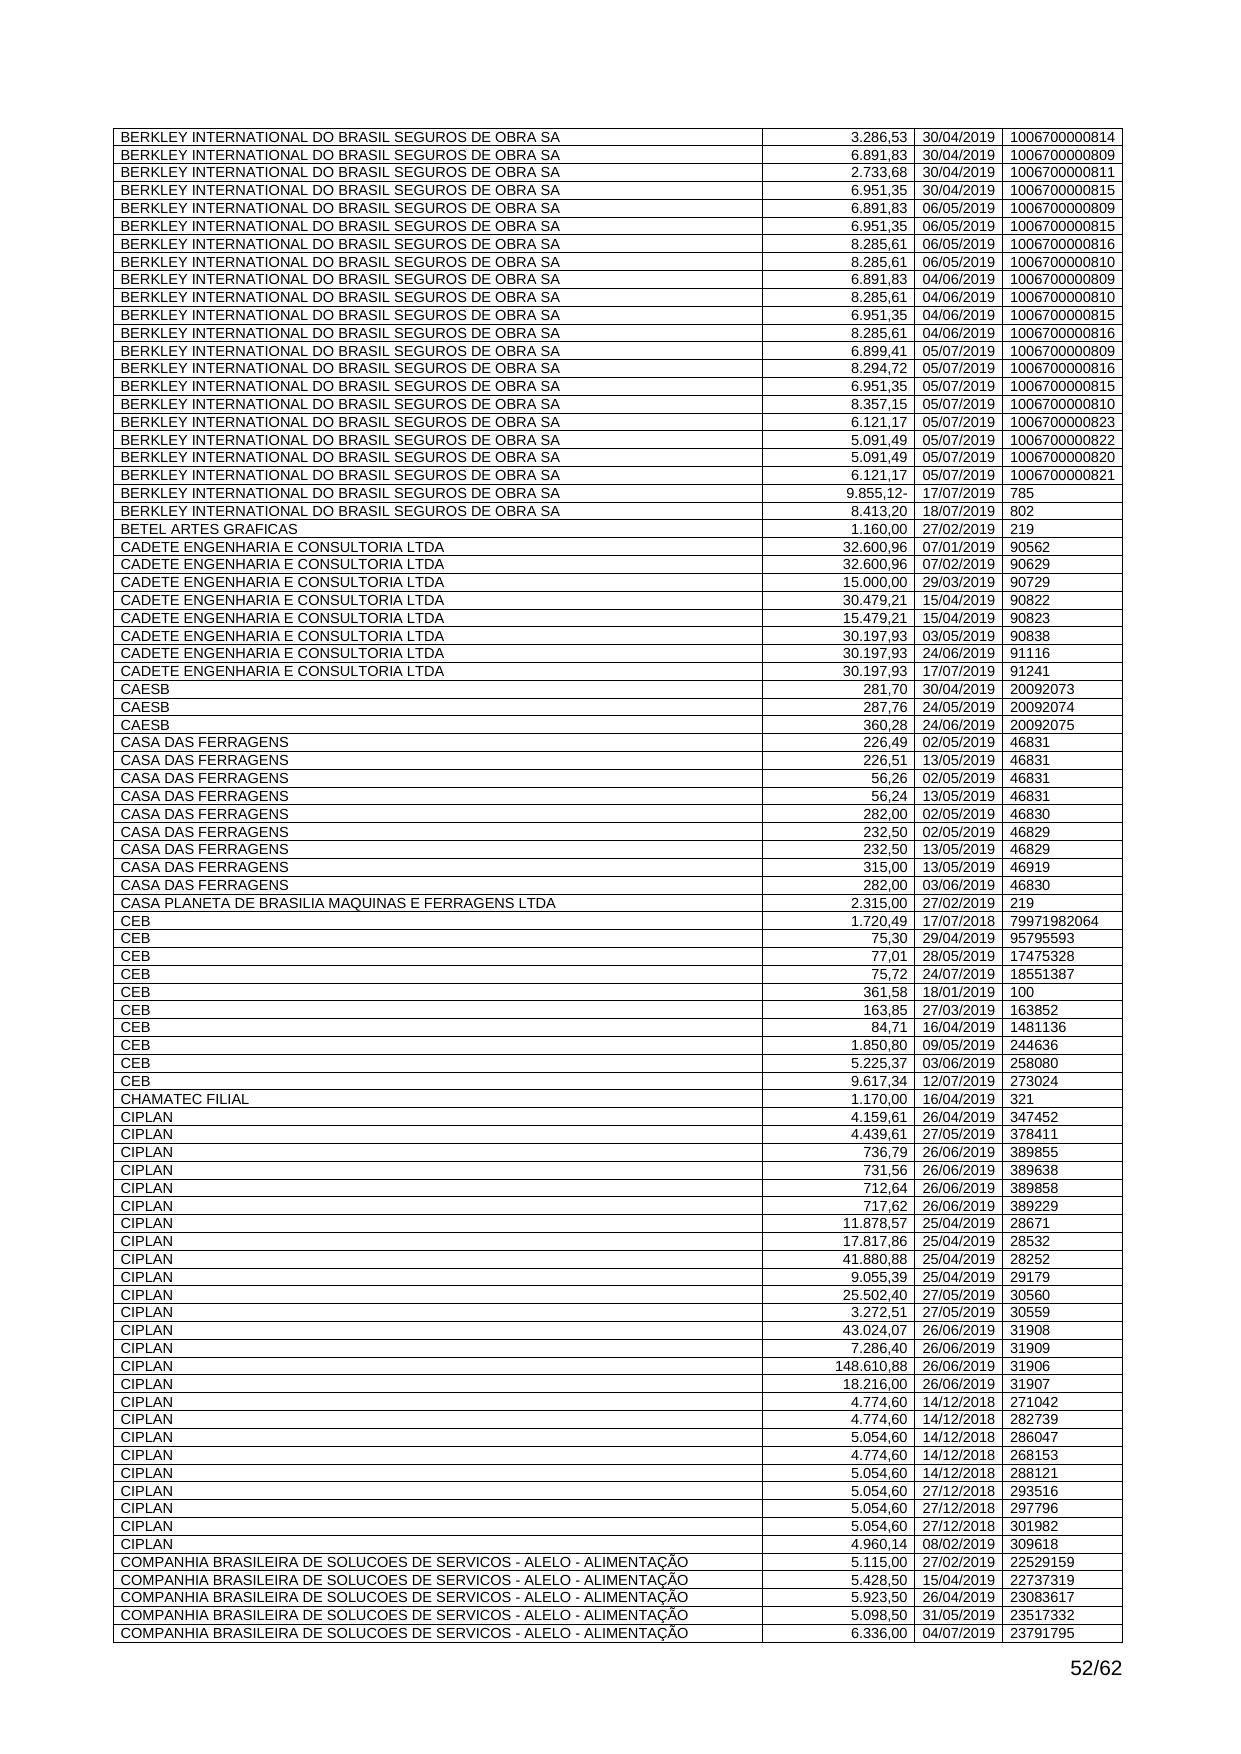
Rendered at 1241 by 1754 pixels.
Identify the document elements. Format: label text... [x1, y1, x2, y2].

table_cell BERKLEY INTERNATIONAL DO BRASIL SEGUROS DE OBRA SA [114, 218, 762, 234]
table_cell 14/12/2018 [915, 1447, 1002, 1463]
table_cell 28252 [1003, 1251, 1122, 1267]
table_cell 4.774,60 [763, 1393, 914, 1410]
table_cell 712,64 [763, 1180, 914, 1196]
table_cell 6.336,00 [763, 1625, 914, 1642]
table_cell 27/05/2019 [915, 1304, 1002, 1321]
table_cell 04/07/2019 [915, 1625, 1002, 1642]
table_cell 91241 [1003, 663, 1122, 680]
table_cell 5.923,50 [763, 1589, 914, 1606]
table_cell 258080 [1003, 1055, 1122, 1072]
table_cell 731,56 [763, 1162, 914, 1178]
table_cell 06/05/2019 [915, 200, 1002, 217]
table_cell 1006700000820 [1003, 449, 1122, 466]
table_cell 1006700000814 [1003, 129, 1122, 145]
table_cell BERKLEY INTERNATIONAL DO BRASIL SEGUROS DE OBRA SA [114, 271, 762, 288]
table_cell 1006700000809 [1003, 342, 1122, 359]
table_cell 46919 [1003, 859, 1122, 876]
table_cell 26/06/2019 [915, 1144, 1002, 1161]
table_cell 321 [1003, 1090, 1122, 1107]
table_cell 18/01/2019 [915, 984, 1002, 1000]
table_cell COMPANHIA BRASILEIRA DE SOLUCOES DE SERVICOS - ALELO - ALIMENTAÇÃO [114, 1571, 762, 1588]
table_cell 8.285,61 [763, 289, 914, 306]
table_cell 25/04/2019 [915, 1269, 1002, 1285]
table_cell BERKLEY INTERNATIONAL DO BRASIL SEGUROS DE OBRA SA [114, 307, 762, 323]
table_cell CIPLAN [114, 1304, 762, 1321]
table_cell 15/04/2019 [915, 1571, 1002, 1588]
table_cell 315,00 [763, 859, 914, 876]
table_cell CIPLAN [114, 1126, 762, 1143]
table_cell 27/03/2019 [915, 1001, 1002, 1018]
table_cell 46830 [1003, 877, 1122, 893]
table_cell 1.160,00 [763, 520, 914, 537]
table_cell CIPLAN [114, 1375, 762, 1392]
table_cell CASA DAS FERRAGENS [114, 788, 762, 804]
table_cell 282739 [1003, 1411, 1122, 1428]
table_cell 785 [1003, 485, 1122, 502]
table_cell CIPLAN [114, 1233, 762, 1250]
table_cell 282,00 [763, 805, 914, 822]
table_cell 5.225,37 [763, 1055, 914, 1072]
table_cell CAESB [114, 699, 762, 715]
table_cell CIPLAN [114, 1518, 762, 1535]
table_cell 736,79 [763, 1144, 914, 1161]
table_cell BERKLEY INTERNATIONAL DO BRASIL SEGUROS DE OBRA SA [114, 485, 762, 502]
table_cell CASA DAS FERRAGENS [114, 859, 762, 876]
table_cell 6.899,41 [763, 342, 914, 359]
table_cell CASA DAS FERRAGENS [114, 841, 762, 858]
table_cell 24/07/2019 [915, 966, 1002, 982]
table_cell 29179 [1003, 1269, 1122, 1285]
table_cell 28671 [1003, 1215, 1122, 1232]
table_cell 46831 [1003, 770, 1122, 787]
table_cell 18.216,00 [763, 1375, 914, 1392]
table_cell 5.054,60 [763, 1482, 914, 1499]
table_cell 95795593 [1003, 930, 1122, 947]
table_cell 6.951,35 [763, 182, 914, 199]
table_cell 13/05/2019 [915, 788, 1002, 804]
table_cell 389858 [1003, 1180, 1122, 1196]
table_cell 46829 [1003, 823, 1122, 840]
table_cell 15.000,00 [763, 574, 914, 591]
table_cell BERKLEY INTERNATIONAL DO BRASIL SEGUROS DE OBRA SA [114, 200, 762, 217]
table_cell 232,50 [763, 823, 914, 840]
table_cell 5.054,60 [763, 1500, 914, 1517]
table_cell 41.880,88 [763, 1251, 914, 1267]
table_cell 18/07/2019 [915, 503, 1002, 519]
table_cell 226,49 [763, 734, 914, 751]
table_cell BERKLEY INTERNATIONAL DO BRASIL SEGUROS DE OBRA SA [114, 182, 762, 199]
table_cell 27/02/2019 [915, 895, 1002, 911]
table_cell 268153 [1003, 1447, 1122, 1463]
table_cell 281,70 [763, 681, 914, 697]
table_cell CIPLAN [114, 1465, 762, 1481]
table_cell 04/06/2019 [915, 325, 1002, 341]
table_cell BERKLEY INTERNATIONAL DO BRASIL SEGUROS DE OBRA SA [114, 235, 762, 252]
table_cell 13/05/2019 [915, 859, 1002, 876]
table_cell 08/02/2019 [915, 1536, 1002, 1552]
table_cell 06/05/2019 [915, 218, 1002, 234]
table_cell 286047 [1003, 1429, 1122, 1446]
table_cell 5.091,49 [763, 431, 914, 448]
table_cell 03/06/2019 [915, 877, 1002, 893]
table_cell CIPLAN [114, 1429, 762, 1446]
table_cell CASA DAS FERRAGENS [114, 770, 762, 787]
table_cell CIPLAN [114, 1162, 762, 1178]
table_cell BETEL ARTES GRAFICAS [114, 520, 762, 537]
table_cell 13/05/2019 [915, 841, 1002, 858]
table_cell 02/05/2019 [915, 770, 1002, 787]
table_cell 24/06/2019 [915, 645, 1002, 662]
table_cell CADETE ENGENHARIA E CONSULTORIA LTDA [114, 592, 762, 608]
table_cell 46831 [1003, 752, 1122, 769]
table_cell 3.286,53 [763, 129, 914, 145]
table_cell 05/07/2019 [915, 342, 1002, 359]
table_cell CIPLAN [114, 1411, 762, 1428]
table_cell 90562 [1003, 538, 1122, 555]
table_cell BERKLEY INTERNATIONAL DO BRASIL SEGUROS DE OBRA SA [114, 253, 762, 270]
table_cell 1006700000811 [1003, 164, 1122, 181]
table_cell 8.285,61 [763, 253, 914, 270]
table_cell 07/01/2019 [915, 538, 1002, 555]
table_cell 04/06/2019 [915, 289, 1002, 306]
table_cell CADETE ENGENHARIA E CONSULTORIA LTDA [114, 645, 762, 662]
table_cell 20092075 [1003, 716, 1122, 733]
table_cell CADETE ENGENHARIA E CONSULTORIA LTDA [114, 663, 762, 680]
table_cell 4.960,14 [763, 1536, 914, 1552]
table_cell 90823 [1003, 610, 1122, 626]
table_cell 05/07/2019 [915, 360, 1002, 377]
table_cell 46829 [1003, 841, 1122, 858]
table_cell CEB [114, 930, 762, 947]
table_cell CIPLAN [114, 1322, 762, 1339]
table_cell 389638 [1003, 1162, 1122, 1178]
table_cell 1006700000822 [1003, 431, 1122, 448]
table_cell 90822 [1003, 592, 1122, 608]
table_cell 91116 [1003, 645, 1122, 662]
table_cell 6.951,35 [763, 307, 914, 323]
table_cell 17475328 [1003, 948, 1122, 965]
table_cell 273024 [1003, 1073, 1122, 1089]
table_cell CHAMATEC FILIAL [114, 1090, 762, 1107]
table_cell CAESB [114, 716, 762, 733]
table_cell 27/02/2019 [915, 1554, 1002, 1570]
table_cell 03/05/2019 [915, 627, 1002, 644]
table_cell 14/12/2018 [915, 1411, 1002, 1428]
table_cell 389229 [1003, 1197, 1122, 1214]
table_cell 46831 [1003, 734, 1122, 751]
table_cell CIPLAN [114, 1251, 762, 1267]
table_cell CEB [114, 1055, 762, 1072]
table_cell 27/02/2019 [915, 520, 1002, 537]
table_cell 1006700000810 [1003, 289, 1122, 306]
table_cell 30.197,93 [763, 663, 914, 680]
table_cell 5.091,49 [763, 449, 914, 466]
table_cell 05/07/2019 [915, 378, 1002, 395]
table_cell 6.891,83 [763, 146, 914, 163]
table_cell 2.315,00 [763, 895, 914, 911]
table_cell 23517332 [1003, 1607, 1122, 1624]
table_cell CIPLAN [114, 1482, 762, 1499]
table_cell 30.197,93 [763, 627, 914, 644]
table_cell 26/06/2019 [915, 1375, 1002, 1392]
table_cell CIPLAN [114, 1144, 762, 1161]
table_cell 8.357,15 [763, 396, 914, 412]
table_cell 9.855,12- [763, 485, 914, 502]
table_cell 12/07/2019 [915, 1073, 1002, 1089]
table_cell CASA DAS FERRAGENS [114, 752, 762, 769]
table_cell 301982 [1003, 1518, 1122, 1535]
table_cell 56,26 [763, 770, 914, 787]
table_cell 75,30 [763, 930, 914, 947]
table_cell 29/04/2019 [915, 930, 1002, 947]
table_cell BERKLEY INTERNATIONAL DO BRASIL SEGUROS DE OBRA SA [114, 431, 762, 448]
table_cell 4.774,60 [763, 1447, 914, 1463]
table_cell 1.170,00 [763, 1090, 914, 1107]
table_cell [114, 1625, 762, 1642]
table_cell 26/04/2019 [915, 1108, 1002, 1125]
table_cell 28532 [1003, 1233, 1122, 1250]
table_cell 30.197,93 [763, 645, 914, 662]
table_cell 24/06/2019 [915, 716, 1002, 733]
table_cell 84,71 [763, 1019, 914, 1036]
table_cell 1006700000823 [1003, 414, 1122, 430]
table_cell CEB [114, 984, 762, 1000]
table_cell 15/04/2019 [915, 610, 1002, 626]
table_cell 06/05/2019 [915, 235, 1002, 252]
table_cell CAESB [114, 681, 762, 697]
table_cell 4.159,61 [763, 1108, 914, 1125]
table_cell 1006700000815 [1003, 378, 1122, 395]
table_cell 05/07/2019 [915, 396, 1002, 412]
table_cell 25/04/2019 [915, 1233, 1002, 1250]
table_cell BERKLEY INTERNATIONAL DO BRASIL SEGUROS DE OBRA SA [114, 414, 762, 430]
table_cell 244636 [1003, 1037, 1122, 1054]
table_cell COMPANHIA BRASILEIRA DE SOLUCOES DE SERVICOS - ALELO - ALIMENTAÇÃO [114, 1554, 762, 1570]
table_cell 1006700000810 [1003, 396, 1122, 412]
table_cell 802 [1003, 503, 1122, 519]
table_cell 26/06/2019 [915, 1340, 1002, 1357]
table_cell CIPLAN [114, 1340, 762, 1357]
table_cell 6.951,35 [763, 218, 914, 234]
table_cell 23791795 [1003, 1625, 1122, 1642]
table_cell 31/05/2019 [915, 1607, 1002, 1624]
table_cell 6.121,17 [763, 414, 914, 430]
table_cell 6.951,35 [763, 378, 914, 395]
table_cell 27/12/2018 [915, 1518, 1002, 1535]
table_cell 05/07/2019 [915, 414, 1002, 430]
table_cell 03/06/2019 [915, 1055, 1002, 1072]
table_cell 30/04/2019 [915, 182, 1002, 199]
table_cell BERKLEY INTERNATIONAL DO BRASIL SEGUROS DE OBRA SA [114, 378, 762, 395]
table_cell 27/05/2019 [915, 1126, 1002, 1143]
table_cell 14/12/2018 [915, 1393, 1002, 1410]
table_cell 226,51 [763, 752, 914, 769]
table_cell 31908 [1003, 1322, 1122, 1339]
table_cell 31907 [1003, 1375, 1122, 1392]
table_cell CIPLAN [114, 1500, 762, 1517]
table_cell 4.774,60 [763, 1411, 914, 1428]
table_cell CEB [114, 1001, 762, 1018]
table_cell CIPLAN [114, 1447, 762, 1463]
table_cell 31909 [1003, 1340, 1122, 1357]
table_cell 5.428,50 [763, 1571, 914, 1588]
table_cell 3.272,51 [763, 1304, 914, 1321]
table_cell 6.891,83 [763, 200, 914, 217]
table_cell CEB [114, 1037, 762, 1054]
table_cell CEB [114, 1019, 762, 1036]
table_cell 27/05/2019 [915, 1286, 1002, 1303]
table_cell 9.055,39 [763, 1269, 914, 1285]
table_cell CIPLAN [114, 1393, 762, 1410]
table_cell BERKLEY INTERNATIONAL DO BRASIL SEGUROS DE OBRA SA [114, 360, 762, 377]
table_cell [114, 1607, 762, 1624]
table_cell 11.878,57 [763, 1215, 914, 1232]
table_cell 6.891,83 [763, 271, 914, 288]
table_cell CASA DAS FERRAGENS [114, 734, 762, 751]
table_cell CEB [114, 1073, 762, 1089]
table_cell 09/05/2019 [915, 1037, 1002, 1054]
table_cell 219 [1003, 520, 1122, 537]
table_cell 163852 [1003, 1001, 1122, 1018]
table_cell 75,72 [763, 966, 914, 982]
table_cell 56,24 [763, 788, 914, 804]
table_cell 287,76 [763, 699, 914, 715]
table_cell 30/04/2019 [915, 681, 1002, 697]
table_cell 4.439,61 [763, 1126, 914, 1143]
table_cell 26/06/2019 [915, 1322, 1002, 1339]
table_cell 1006700000815 [1003, 307, 1122, 323]
table_cell BERKLEY INTERNATIONAL DO BRASIL SEGUROS DE OBRA SA [114, 289, 762, 306]
table_cell 1006700000810 [1003, 253, 1122, 270]
table_cell 24/05/2019 [915, 699, 1002, 715]
table_cell 02/05/2019 [915, 805, 1002, 822]
table_cell 5.054,60 [763, 1465, 914, 1481]
table_cell 90838 [1003, 627, 1122, 644]
table_cell 46830 [1003, 805, 1122, 822]
table_cell 04/06/2019 [915, 307, 1002, 323]
table_cell 25.502,40 [763, 1286, 914, 1303]
table_cell 77,01 [763, 948, 914, 965]
table_cell CADETE ENGENHARIA E CONSULTORIA LTDA [114, 538, 762, 555]
table_cell 361,58 [763, 984, 914, 1000]
table_cell 05/07/2019 [915, 467, 1002, 484]
table_cell 297796 [1003, 1500, 1122, 1517]
table_cell CIPLAN [114, 1536, 762, 1552]
table_cell 1.850,80 [763, 1037, 914, 1054]
table_cell 1006700000809 [1003, 200, 1122, 217]
table_cell CIPLAN [114, 1197, 762, 1214]
table_cell 9.617,34 [763, 1073, 914, 1089]
table_cell 79971982064 [1003, 912, 1122, 929]
table_cell 30/04/2019 [915, 164, 1002, 181]
table_cell CIPLAN [114, 1180, 762, 1196]
table_cell 2.733,68 [763, 164, 914, 181]
table_cell 22737319 [1003, 1571, 1122, 1588]
table_cell 14/12/2018 [915, 1465, 1002, 1481]
table_cell CIPLAN [114, 1358, 762, 1374]
table_cell CIPLAN [114, 1215, 762, 1232]
table_cell 5.054,60 [763, 1518, 914, 1535]
table_cell CEB [114, 966, 762, 982]
table_cell 27/12/2018 [915, 1482, 1002, 1499]
table_cell 90729 [1003, 574, 1122, 591]
table_cell 31906 [1003, 1358, 1122, 1374]
table_cell 26/06/2019 [915, 1162, 1002, 1178]
table_cell 378411 [1003, 1126, 1122, 1143]
table_cell 30559 [1003, 1304, 1122, 1321]
table_cell 32.600,96 [763, 538, 914, 555]
table_cell 8.413,20 [763, 503, 914, 519]
table_cell 1006700000816 [1003, 325, 1122, 341]
table_cell 7.286,40 [763, 1340, 914, 1357]
table_cell 271042 [1003, 1393, 1122, 1410]
table_cell 288121 [1003, 1465, 1122, 1481]
table_cell 17/07/2019 [915, 663, 1002, 680]
table_cell 1006700000816 [1003, 235, 1122, 252]
table_cell CEB [114, 912, 762, 929]
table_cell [114, 1589, 762, 1606]
table_cell 282,00 [763, 877, 914, 893]
table_cell 17/07/2019 [915, 485, 1002, 502]
table_cell 8.285,61 [763, 235, 914, 252]
table_cell 07/02/2019 [915, 556, 1002, 573]
table_cell 309618 [1003, 1536, 1122, 1552]
table_cell 06/05/2019 [915, 253, 1002, 270]
table_cell BERKLEY INTERNATIONAL DO BRASIL SEGUROS DE OBRA SA [114, 449, 762, 466]
table_cell CIPLAN [114, 1108, 762, 1125]
table_cell 1.720,49 [763, 912, 914, 929]
table_cell 8.285,61 [763, 325, 914, 341]
table_cell 16/04/2019 [915, 1019, 1002, 1036]
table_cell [114, 146, 762, 163]
table_cell 14/12/2018 [915, 1429, 1002, 1446]
table_cell 6.121,17 [763, 467, 914, 484]
table_cell 29/03/2019 [915, 574, 1002, 591]
table_cell 23083617 [1003, 1589, 1122, 1606]
table_cell 28/05/2019 [915, 948, 1002, 965]
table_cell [114, 129, 762, 145]
table_cell 1006700000821 [1003, 467, 1122, 484]
table_cell 347452 [1003, 1108, 1122, 1125]
table_cell 22529159 [1003, 1554, 1122, 1570]
table_cell 18551387 [1003, 966, 1122, 982]
table_cell 30560 [1003, 1286, 1122, 1303]
table_cell 219 [1003, 895, 1122, 911]
table_cell 30.479,21 [763, 592, 914, 608]
table_cell 26/06/2019 [915, 1358, 1002, 1374]
table_cell CASA DAS FERRAGENS [114, 877, 762, 893]
table_cell 1006700000809 [1003, 271, 1122, 288]
table_cell 389855 [1003, 1144, 1122, 1161]
table_cell CADETE ENGENHARIA E CONSULTORIA LTDA [114, 556, 762, 573]
table_cell BERKLEY INTERNATIONAL DO BRASIL SEGUROS DE OBRA SA [114, 342, 762, 359]
table_cell 26/04/2019 [915, 1589, 1002, 1606]
table_cell CEB [114, 948, 762, 965]
table_cell 02/05/2019 [915, 823, 1002, 840]
table_cell 5.054,60 [763, 1429, 914, 1446]
table_cell 15.479,21 [763, 610, 914, 626]
table_cell 26/06/2019 [915, 1180, 1002, 1196]
table_cell 8.294,72 [763, 360, 914, 377]
table_cell BERKLEY INTERNATIONAL DO BRASIL SEGUROS DE OBRA SA [114, 467, 762, 484]
table_cell BERKLEY INTERNATIONAL DO BRASIL SEGUROS DE OBRA SA [114, 325, 762, 341]
table_cell 17/07/2018 [915, 912, 1002, 929]
table_cell CADETE ENGENHARIA E CONSULTORIA LTDA [114, 574, 762, 591]
table_cell 17.817,86 [763, 1233, 914, 1250]
table_cell 04/06/2019 [915, 271, 1002, 288]
table_cell 25/04/2019 [915, 1215, 1002, 1232]
table_cell 02/05/2019 [915, 734, 1002, 751]
table_cell 27/12/2018 [915, 1500, 1002, 1517]
table_cell 46831 [1003, 788, 1122, 804]
table_cell 1006700000815 [1003, 218, 1122, 234]
table_cell CADETE ENGENHARIA E CONSULTORIA LTDA [114, 627, 762, 644]
table_cell BERKLEY INTERNATIONAL DO BRASIL SEGUROS DE OBRA SA [114, 164, 762, 181]
table_cell 16/04/2019 [915, 1090, 1002, 1107]
table_cell CASA DAS FERRAGENS [114, 823, 762, 840]
table_cell 148.610,88 [763, 1358, 914, 1374]
table_cell CASA DAS FERRAGENS [114, 805, 762, 822]
table_cell 1006700000809 [1003, 146, 1122, 163]
table_cell 100 [1003, 984, 1122, 1000]
table_cell 30/04/2019 [915, 146, 1002, 163]
table_cell 1006700000816 [1003, 360, 1122, 377]
table_cell 717,62 [763, 1197, 914, 1214]
table_cell 05/07/2019 [915, 449, 1002, 466]
table_cell 5.098,50 [763, 1607, 914, 1624]
table_cell CADETE ENGENHARIA E CONSULTORIA LTDA [114, 610, 762, 626]
table_cell 5.115,00 [763, 1554, 914, 1570]
table_cell 15/04/2019 [915, 592, 1002, 608]
table_cell 90629 [1003, 556, 1122, 573]
table_cell 13/05/2019 [915, 752, 1002, 769]
table_cell 05/07/2019 [915, 431, 1002, 448]
table_cell 293516 [1003, 1482, 1122, 1499]
table_cell 163,85 [763, 1001, 914, 1018]
table_cell BERKLEY INTERNATIONAL DO BRASIL SEGUROS DE OBRA SA [114, 396, 762, 412]
table_cell 25/04/2019 [915, 1251, 1002, 1267]
table_cell BERKLEY INTERNATIONAL DO BRASIL SEGUROS DE OBRA SA [114, 503, 762, 519]
table_cell 360,28 [763, 716, 914, 733]
table_cell CIPLAN [114, 1269, 762, 1285]
table_cell 1006700000815 [1003, 182, 1122, 199]
table_cell CIPLAN [114, 1286, 762, 1303]
table_cell 20092074 [1003, 699, 1122, 715]
table_cell 1481136 [1003, 1019, 1122, 1036]
table_cell 32.600,96 [763, 556, 914, 573]
table_cell 30/04/2019 [915, 129, 1002, 145]
table_cell 20092073 [1003, 681, 1122, 697]
table_cell CASA PLANETA DE BRASILIA MAQUINAS E FERRAGENS LTDA [114, 895, 762, 911]
table_cell 232,50 [763, 841, 914, 858]
table_cell 26/06/2019 [915, 1197, 1002, 1214]
table_cell 43.024,07 [763, 1322, 914, 1339]
